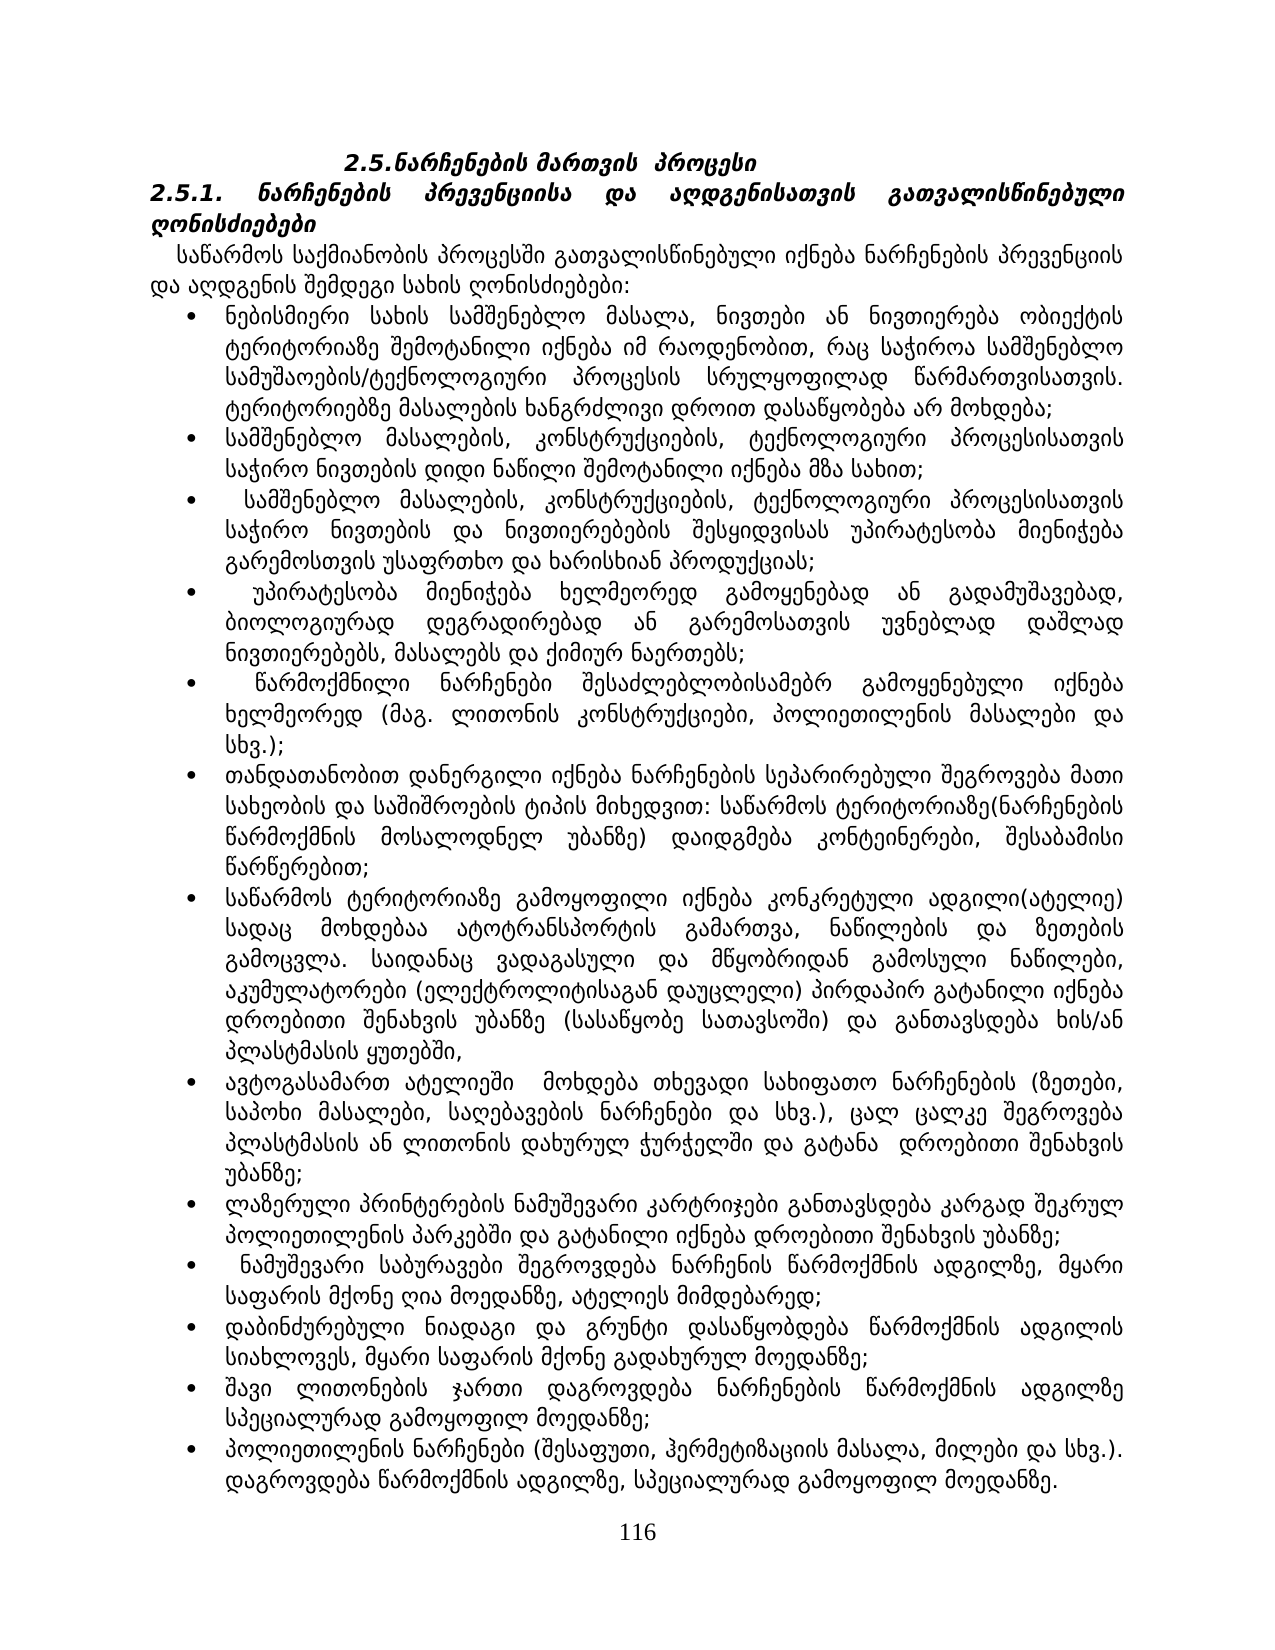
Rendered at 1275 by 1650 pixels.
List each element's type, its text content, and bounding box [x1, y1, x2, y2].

list შავი ლითონების ჯართი დაგროვდება ნარჩენების წარმოქმნის ადგილზე სპეციალურად გამოყოფილ მოედანზე; [187, 1375, 1125, 1432]
list სამშენებლო მასალების, კონსტრუქციების, ტექნოლოგიური პროცესისათვის საჭირო ნივთების და ნივთიერებების შესყიდვისას უპირატესობა მიენიჭება გარემოსთვის უსაფრთხო და ხარისხიან პროდუქციას; [187, 487, 1125, 575]
list სამშენებლო მასალების, კონსტრუქციების, ტექნოლოგიური პროცესისათვის საჭირო ნივთების დიდი ნაწილი შემოტანილი იქნება მზა სახით; [187, 426, 1125, 483]
list ნებისმიერი სახის სამშენებლო მასალა, ნივთები ან ნივთიერება ობიექტის ტერიტორიაზე შემოტანილი იქნება იმ რაოდენობით, რაც საჭიროა სამშენებლო სამუშაოების/ტექნოლოგიური პროცესის სრულყოფილად წარმართვისათვის. ტერიტორიებზე მასალების ხანგრძლივი დროით დასაწყობება არ მოხდება; [187, 303, 1125, 422]
list უპირატესობა მიენიჭება ხელმეორედ გამოყენებად ან გადამუშავებად, ბიოლოგიურად დეგრადირებად ან გარემოსათვის უვნებლად დაშლად ნივთიერებებს, მასალებს და ქიმიურ ნაერთებს; [187, 579, 1125, 667]
list დაბინძურებული ნიადაგი და გრუნტი დასაწყობდება წარმოქმნის ადგილის სიახლოვეს, მყარი საფარის მქონე გადახურულ მოედანზე; [187, 1314, 1125, 1371]
list საწარმოს ტერიტორიაზე გამოყოფილი იქნება კონკრეტული ადგილი(ატელიე) სადაც მოხდებაა ატოტრანსპორტის გამართვა, ნაწილების და ზეთების გამოცვლა. საიდანაც ვადაგასული და მწყობრიდან გამოსული ნაწილები, აკუმულატორები (ელექტროლიტისაგან დაუცლელი) პირდაპირ გატანილი იქნება დროებითი შენახვის უბანზე (სასაწყობე სათავსოში) და განთავსდება ხის/ან პლასტმასის ყუთებში, [187, 885, 1125, 1065]
list თანდათანობით დანერგილი იქნება ნარჩენების სეპარირებული შეგროვება მათი სახეობის და საშიშროების ტიპის მიხედვით: საწარმოს ტერიტორიაზე(ნარჩენების წარმოქმნის მოსალოდნელ უბანზე) დაიდგმება კონტეინერები, შესაბამისი წარწერებით; [187, 762, 1125, 881]
text 2.5.1. ნარჩენების პრევენციისა და აღდგენისათვის გათვალისწინებული ღონისძიებები [150, 181, 1125, 238]
list ლაზერული პრინტერების ნამუშევარი კარტრიჯები განთავსდება კარგად შეკრულ პოლიეთილენის პარკებში და გატანილი იქნება დროებითი შენახვის უბანზე; [187, 1191, 1125, 1248]
list ნამუშევარი საბურავები შეგროვდება ნარჩენის წარმოქმნის ადგილზე, მყარი საფარის მქონე ღია მოედანზე, ატელიეს მიმდებარედ; [187, 1252, 1125, 1310]
list წარმოქმნილი ნარჩენები შესაძლებლობისამებრ გამოყენებული იქნება ხელმეორედ (მაგ. ლითონის კონსტრუქციები, პოლიეთილენის მასალები და სხვ.); [187, 671, 1125, 758]
text საწარმოს საქმიანობის პროცესში გათვალისწინებული იქნება ნარჩენების პრევენციის და აღდგენის შემდეგი სახის ღონისძიებები: [150, 242, 1125, 299]
list პოლიეთილენის ნარჩენები (შესაფუთი, ჰერმეტიზაციის მასალა, მილები და სხვ.). დაგროვდება წარმოქმნის ადგილზე, სპეციალურად გამოყოფილ მოედანზე. [187, 1436, 1125, 1493]
text 2.5.ნარჩენების მართვის პროცესი [336, 150, 1125, 177]
list ავტოგასამართ ატელიეში მოხდება თხევადი სახიფათო ნარჩენების (ზეთები, საპოხი მასალები, საღებავების ნარჩენები და სხვ.), ცალ ცალკე შეგროვება პლასტმასის ან ლითონის დახურულ ჭურჭელში და გატანა დროებითი შენახვის უბანზე; [187, 1069, 1125, 1187]
